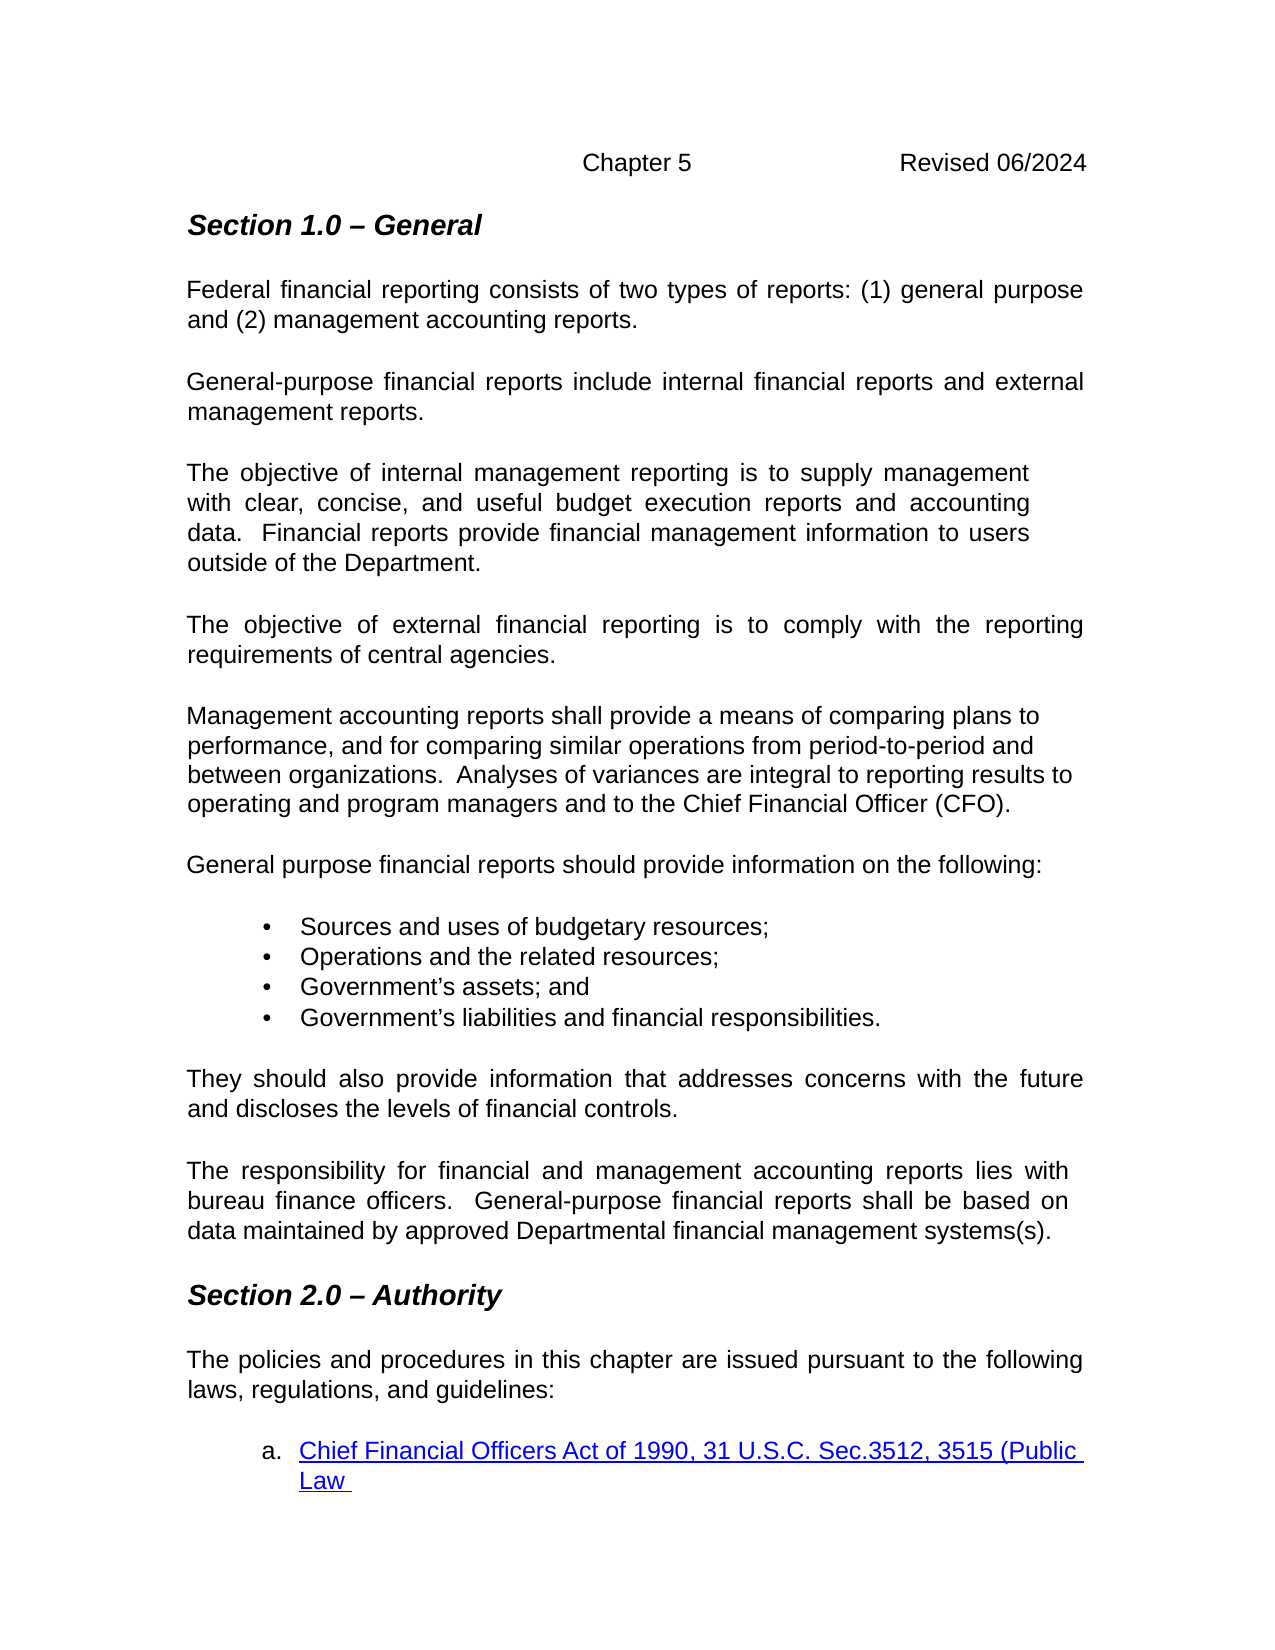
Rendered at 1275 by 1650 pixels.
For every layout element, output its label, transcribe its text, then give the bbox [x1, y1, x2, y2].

subtitle Section 1.0 – General [187, 208, 1013, 241]
text The objective of external financial reporting is to comply with the reporting requirements of central agencies. [186, 610, 1086, 669]
text Management accounting reports shall provide a means of comparing plans to performance, and for comparing similar operations from period-to-period and between organizations. Analyses of variances are integral to reporting results to operating and program managers and to the Chief Financial Officer (CFO). [186, 701, 1092, 818]
text They should also provide information that addresses concerns with the future and discloses the levels of financial controls. [186, 1064, 1086, 1123]
text Federal financial reporting consists of two types of reports: (1) general purpose and (2) management accounting reports. [186, 275, 1086, 334]
text The responsibility for financial and management accounting reports lies with bureau finance officers. General-purpose financial reports shall be based on data maintained by approved Departmental financial management systems(s). [186, 1156, 1071, 1245]
list Government’s liabilities and financial responsibilities. [262, 1003, 1086, 1031]
text General purpose financial reports should provide information on the following: [186, 850, 1086, 878]
list Operations and the related resources; [262, 942, 1086, 971]
text The policies and procedures in this chapter are issued pursuant to the following laws, regulations, and guidelines: [186, 1345, 1086, 1403]
text General-purpose financial reports include internal financial reports and external management reports. [186, 366, 1086, 425]
text The objective of internal management reporting is to supply management with clear, concise, and useful budget execution reports and accounting data. Financial reports provide financial management information to users outside of the Department. [186, 458, 1031, 577]
list Chief Financial Officers Act of 1990, 31 U.S.C. Sec.3512, 3515 (Public Law [261, 1436, 1093, 1494]
list Sources and uses of budgetary resources; [262, 911, 1086, 940]
subtitle Section 2.0 – Authority [187, 1277, 1013, 1311]
list Government’s assets; and [262, 972, 1086, 1001]
